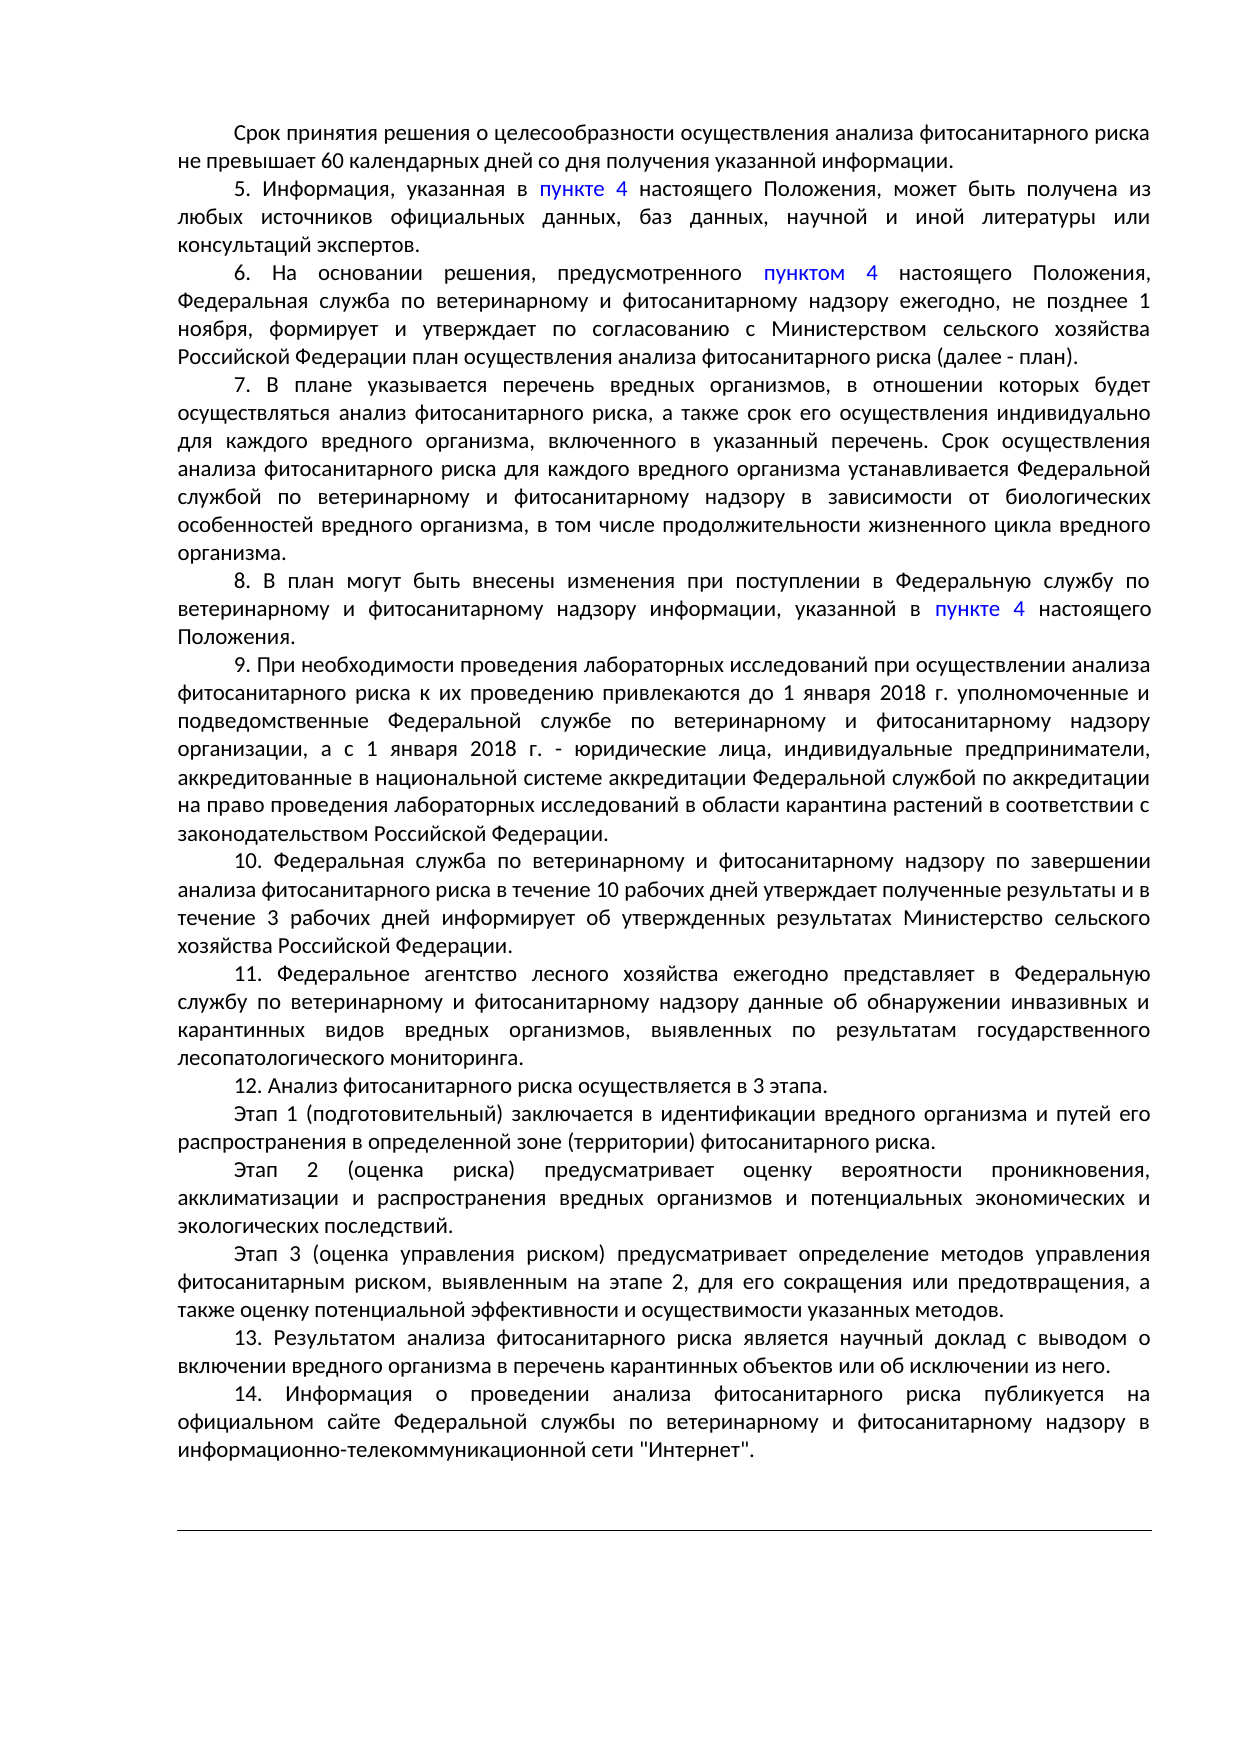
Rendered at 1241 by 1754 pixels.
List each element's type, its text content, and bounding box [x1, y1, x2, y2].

text 6. На основании решения, предусмотренного пунктом 4 настоящего Положения, Федеральная служба по ветеринарному и фитосанитарному надзору ежегодно, не позднее 1 ноября, формирует и утверждает по согласованию с Министерством сельского хозяйства Российской Федерации план осуществления анализа фитосанитарного риска (далее - план). [177, 258, 1152, 370]
text 7. В плане указывается перечень вредных организмов, в отношении которых будет осуществляться анализ фитосанитарного риска, а также срок его осуществления индивидуально для каждого вредного организма, включенного в указанный перечень. Срок осуществления анализа фитосанитарного риска для каждого вредного организма устанавливается Федеральной службой по ветеринарному и фитосанитарному надзору в зависимости от биологических особенностей вредного организма, в том числе продолжительности жизненного цикла вредного организма. [177, 370, 1152, 566]
text 14. Информация о проведении анализа фитосанитарного риска публикуется на официальном сайте Федеральной службы по ветеринарному и фитосанитарному надзору в информационно-телекоммуникационной сети "Интернет". [177, 1379, 1152, 1463]
text 10. Федеральная служба по ветеринарному и фитосанитарному надзору по завершении анализа фитосанитарного риска в течение 10 рабочих дней утверждает полученные результаты и в течение 3 рабочих дней информирует об утвержденных результатах Министерство сельского хозяйства Российской Федерации. [177, 847, 1152, 959]
text 8. В план могут быть внесены изменения при поступлении в Федеральную службу по ветеринарному и фитосанитарному надзору информации, указанной в пункте 4 настоящего Положения. [177, 566, 1152, 651]
text Этап 3 (оценка управления риском) предусматривает определение методов управления фитосанитарным риском, выявленным на этапе 2, для его сокращения или предотвращения, а также оценку потенциальной эффективности и осуществимости указанных методов. [177, 1239, 1152, 1323]
text Срок принятия решения о целесообразности осуществления анализа фитосанитарного риска не превышает 60 календарных дней со дня получения указанной информации. [177, 118, 1152, 174]
text Этап 2 (оценка риска) предусматривает оценку вероятности проникновения, акклиматизации и распространения вредных организмов и потенциальных экономических и экологических последствий. [177, 1155, 1152, 1239]
text 11. Федеральное агентство лесного хозяйства ежегодно представляет в Федеральную службу по ветеринарному и фитосанитарному надзору данные об обнаружении инвазивных и карантинных видов вредных организмов, выявленных по результатам государственного лесопатологического мониторинга. [177, 959, 1152, 1071]
text 13. Результатом анализа фитосанитарного риска является научный доклад с выводом о включении вредного организма в перечень карантинных объектов или об исключении из него. [177, 1323, 1152, 1379]
text 9. При необходимости проведения лабораторных исследований при осуществлении анализа фитосанитарного риска к их проведению привлекаются до 1 января 2018 г. уполномоченные и подведомственные Федеральной службе по ветеринарному и фитосанитарному надзору организации, а с 1 января 2018 г. - юридические лица, индивидуальные предприниматели, аккредитованные в национальной системе аккредитации Федеральной службой по аккредитации на право проведения лабораторных исследований в области карантина растений в соответствии с законодательством Российской Федерации. [177, 651, 1152, 847]
text Этап 1 (подготовительный) заключается в идентификации вредного организма и путей его распространения в определенной зоне (территории) фитосанитарного риска. [177, 1099, 1152, 1155]
text 5. Информация, указанная в пункте 4 настоящего Положения, может быть получена из любых источников официальных данных, баз данных, научной и иной литературы или консультаций экспертов. [177, 174, 1152, 258]
text 12. Анализ фитосанитарного риска осуществляется в 3 этапа. [177, 1071, 1152, 1099]
